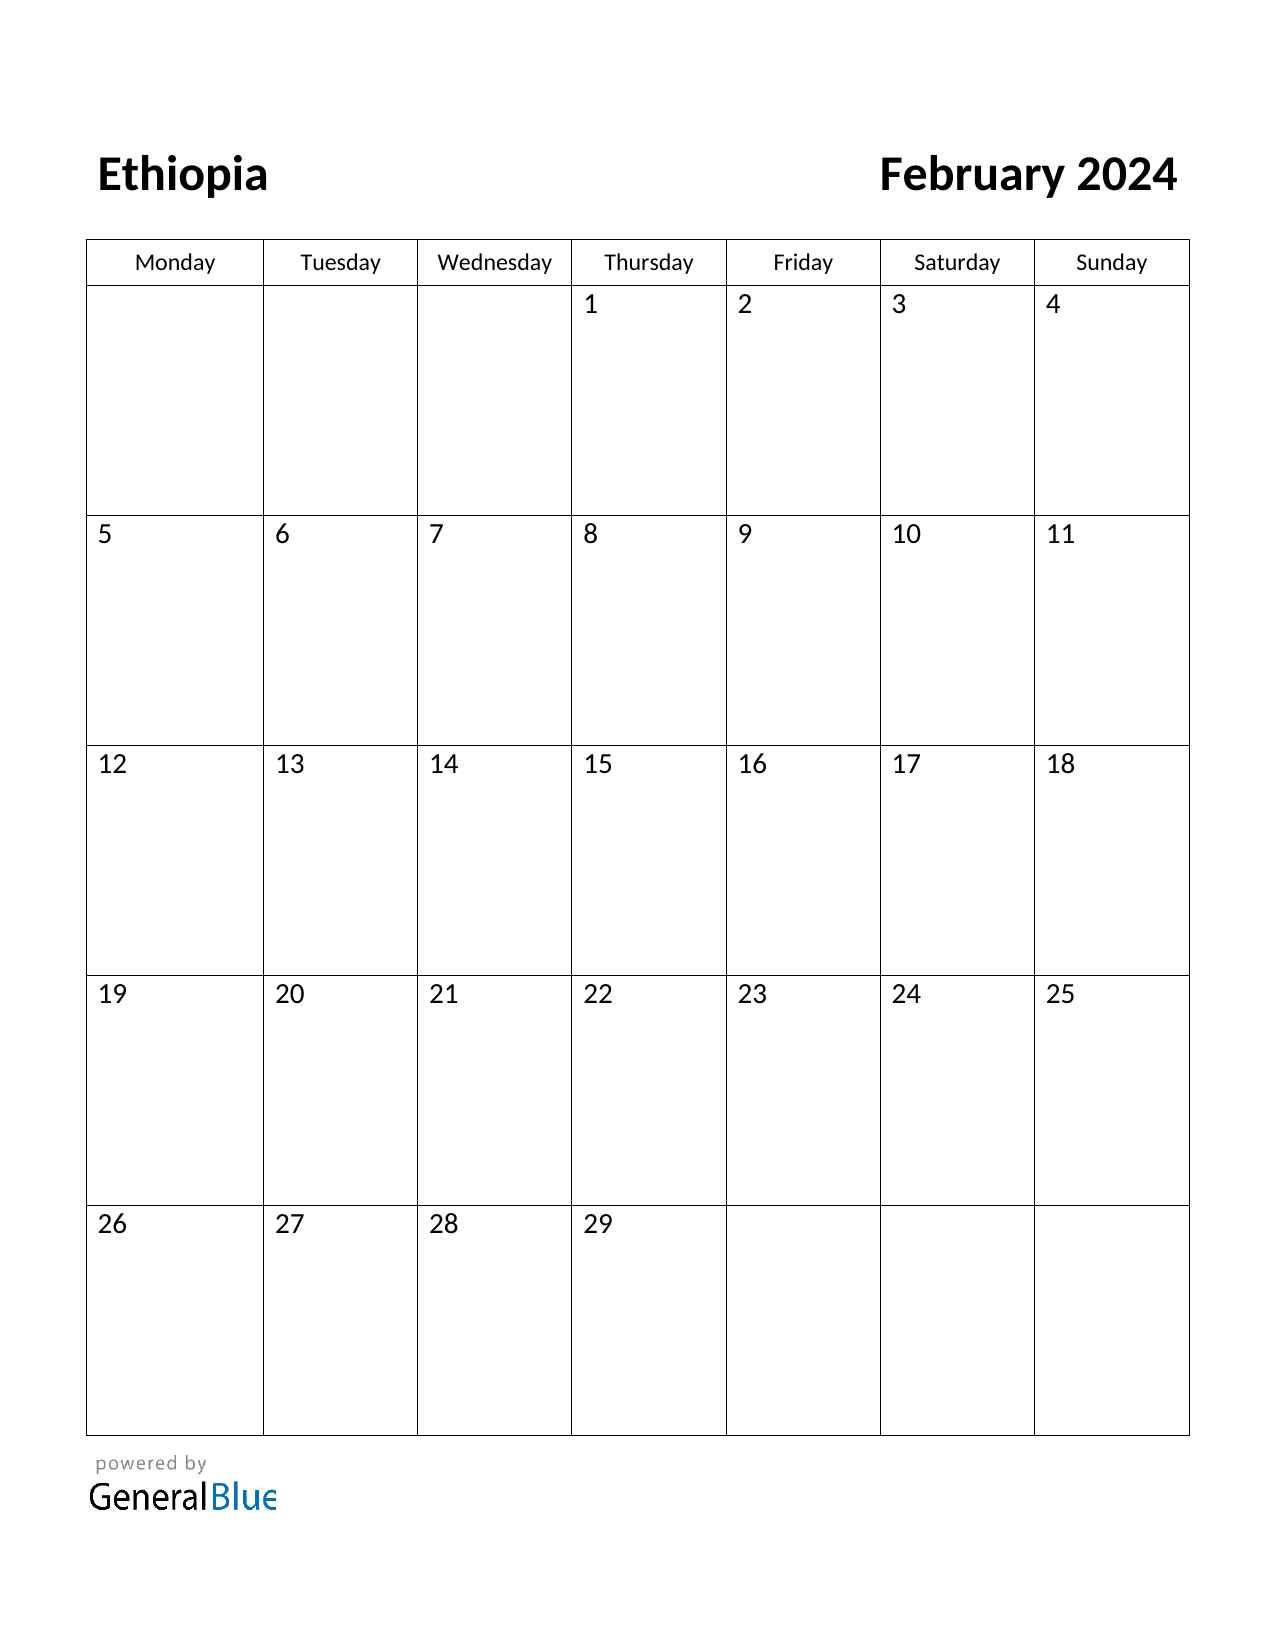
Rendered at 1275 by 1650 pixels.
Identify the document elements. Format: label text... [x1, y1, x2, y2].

table_cell Saturday [881, 240, 1034, 284]
table_header Ethiopia [86, 105, 572, 239]
table_cell [881, 778, 1034, 974]
table_cell Friday [727, 240, 880, 284]
table_cell [418, 778, 571, 974]
table_cell 24 [881, 976, 1034, 1008]
table_cell 28 [418, 1206, 571, 1238]
table_cell 26 [87, 1206, 263, 1238]
table_cell 21 [418, 976, 571, 1008]
table_cell Tuesday [264, 240, 417, 284]
table_cell 18 [1035, 746, 1189, 778]
table_cell 20 [264, 976, 417, 1008]
table_cell Monday [87, 240, 263, 284]
table_cell 22 [572, 976, 726, 1008]
table_cell [572, 548, 726, 744]
table_cell Wednesday [418, 240, 571, 284]
table_cell [727, 778, 880, 974]
table_cell [87, 1008, 263, 1204]
table_header February 2024 [572, 105, 1189, 239]
table_cell [87, 286, 263, 318]
table_cell 14 [418, 746, 571, 778]
table_cell [418, 548, 571, 744]
table_cell Thursday [572, 240, 726, 284]
table_cell 16 [727, 746, 880, 778]
table_cell [881, 1238, 1034, 1434]
table_cell 3 [881, 286, 1034, 318]
table_cell 11 [1035, 516, 1189, 548]
table_cell 10 [881, 516, 1034, 548]
table_cell [418, 1238, 571, 1434]
table_cell [264, 286, 417, 318]
table_cell [1035, 1008, 1189, 1204]
table_cell 8 [572, 516, 726, 548]
table_cell 6 [264, 516, 417, 548]
table_cell [881, 318, 1034, 514]
table_cell 5 [87, 516, 263, 548]
table_cell [87, 548, 263, 744]
table_cell 29 [572, 1206, 726, 1238]
table_cell [1035, 318, 1189, 514]
table_cell [86, 1436, 1189, 1534]
table_cell [572, 318, 726, 514]
table_cell [418, 1008, 571, 1204]
table_cell 17 [881, 746, 1034, 778]
table_cell [727, 1238, 880, 1434]
table_cell [264, 1008, 417, 1204]
table_cell 12 [87, 746, 263, 778]
table_cell 9 [727, 516, 880, 548]
table_cell [881, 548, 1034, 744]
table_cell 1 [572, 286, 726, 318]
table_cell 15 [572, 746, 726, 778]
table_cell [87, 778, 263, 974]
table_cell 23 [727, 976, 880, 1008]
table_cell 7 [418, 516, 571, 548]
table_cell 13 [264, 746, 417, 778]
table_cell [881, 1008, 1034, 1204]
table_cell [1035, 778, 1189, 974]
table_cell [1035, 1238, 1189, 1434]
table_cell [572, 1008, 726, 1204]
table_cell 27 [264, 1206, 417, 1238]
table_cell [727, 318, 880, 514]
table_cell [418, 318, 571, 514]
table_cell [572, 1238, 726, 1434]
table_cell [572, 778, 726, 974]
table_cell [1035, 548, 1189, 744]
table_cell [418, 286, 571, 318]
table_cell [727, 548, 880, 744]
picture [88, 1452, 276, 1515]
table_cell [1035, 1206, 1189, 1238]
table_cell 4 [1035, 286, 1189, 318]
table_cell [87, 1238, 263, 1434]
table_cell [881, 1206, 1034, 1238]
table_cell [264, 548, 417, 744]
table_cell Sunday [1035, 240, 1189, 284]
table_cell [727, 1206, 880, 1238]
table_cell [264, 318, 417, 514]
table_cell [727, 1008, 880, 1204]
table_cell 25 [1035, 976, 1189, 1008]
table_cell [264, 1238, 417, 1434]
table_cell [87, 318, 263, 514]
table_cell [264, 778, 417, 974]
table_cell 19 [87, 976, 263, 1008]
table_cell 2 [727, 286, 880, 318]
